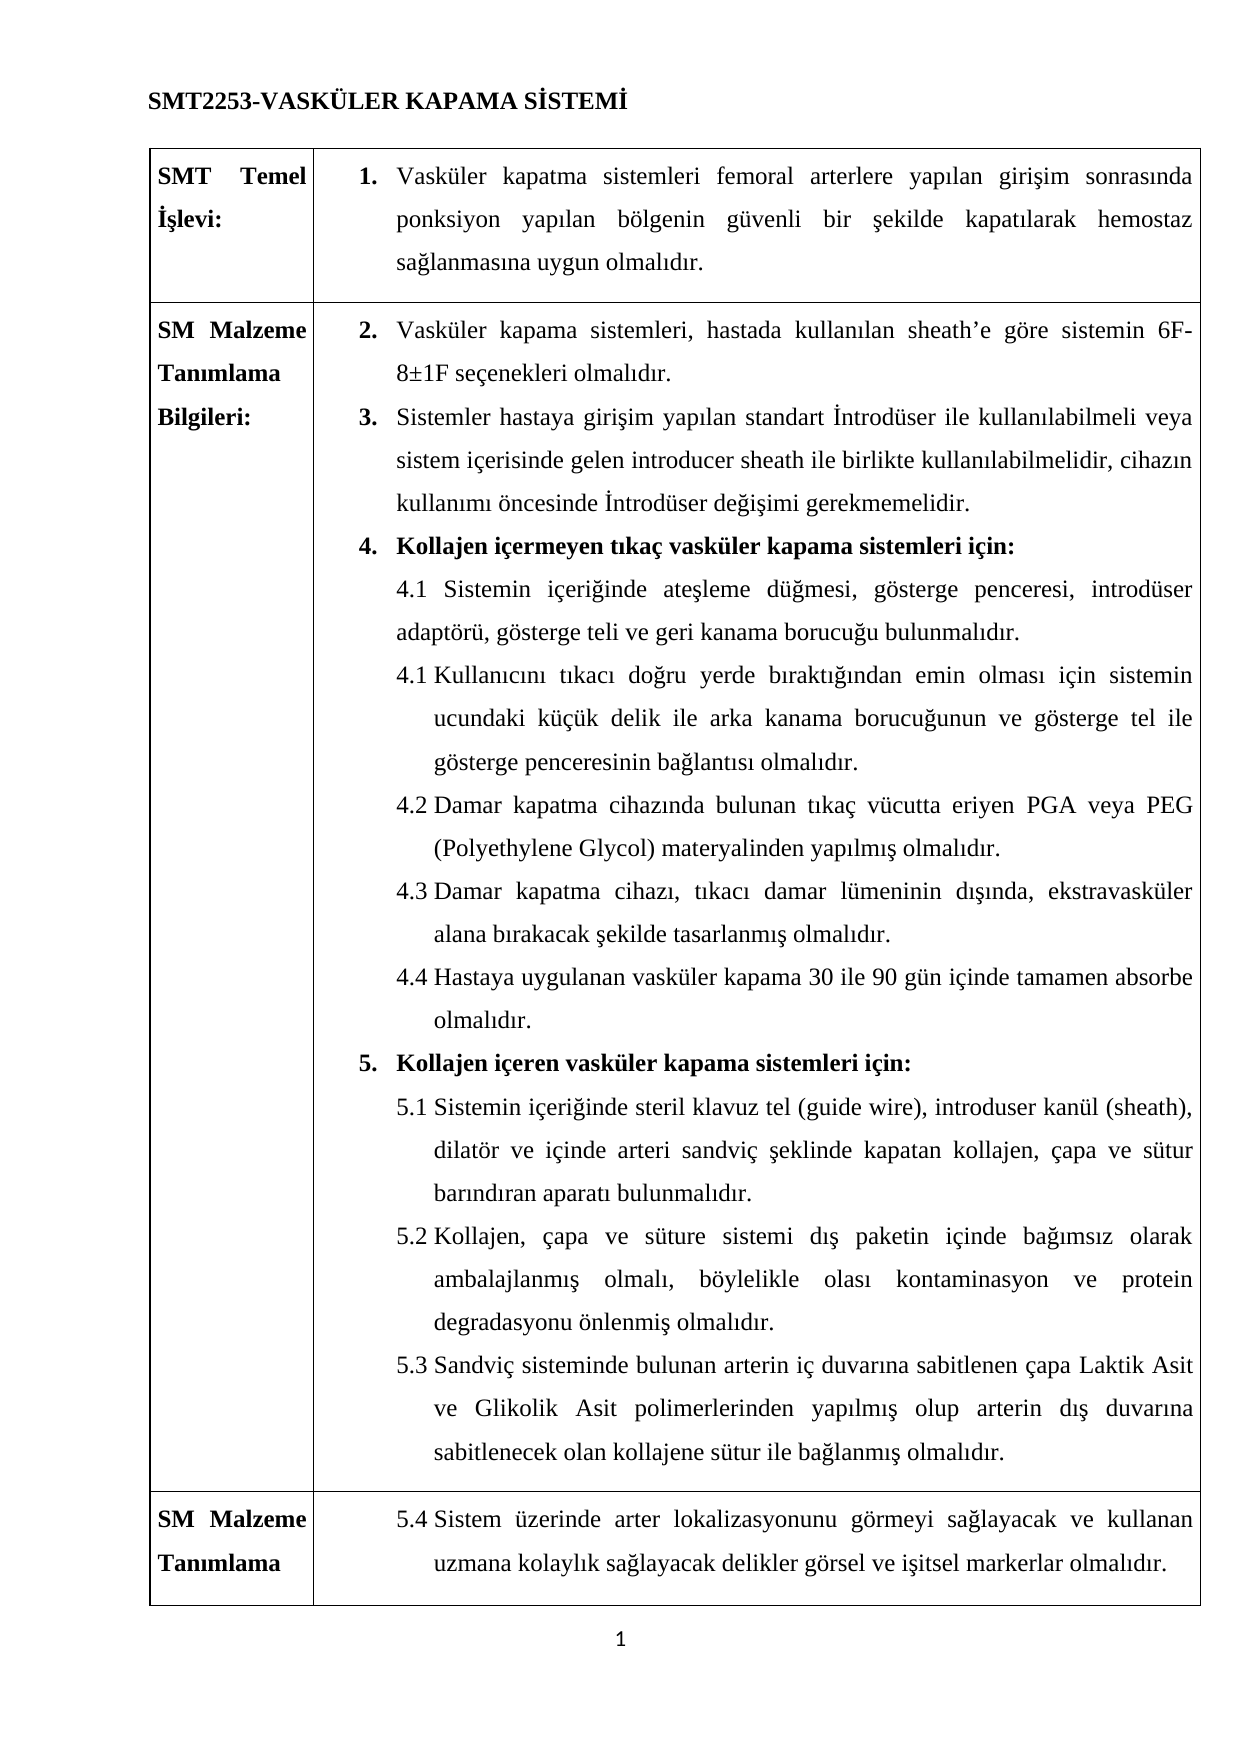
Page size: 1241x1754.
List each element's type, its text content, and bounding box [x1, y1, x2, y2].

table_cell SM Malzeme Tanımlama Bilgileri: [151, 303, 313, 1491]
table_header SMT Temel İşlevi: [151, 149, 313, 302]
table_header Vasküler kapatma sistemleri femoral arterlere yapılan girişim sonrasında ponksiyon yapılan bölgenin güvenli bir şekilde kapatılarak hemostaz sağlanmasına uygun olmalıdır. [314, 149, 1200, 302]
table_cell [314, 1492, 1200, 1605]
table_cell Vasküler kapama sistemleri, hastada kullanılan sheath’e göre sistemin 6F- 8±1F seçenekleri olmalıdır. Sistemler hastaya girişim yapılan standart İntrodüser ile kullanılabilmeli veya sistem içerisinde gelen introducer sheath ile birlikte kullanılabilmelidir, cihazın kullanımı öncesinde İntrodüser değişimi gerekmemelidir. Kollajen içermeyen tıkaç vasküler kapama sistemleri için: 4.1 Sistemin içeriğinde ateşleme düğmesi, gösterge penceresi, introdüser adaptörü, gösterge teli ve geri kanama borucuğu bulunmalıdır. Kullanıcını tıkacı doğru yerde bıraktığından emin olması için sistemin ucundaki küçük delik ile arka kanama borucuğunun ve gösterge tel ile gösterge penceresinin bağlantısı olmalıdır. Damar kapatma cihazında bulunan tıkaç vücutta eriyen PGA veya PEG (Polyethylene Glycol) materyalinden yapılmış olmalıdır. Damar kapatma cihazı, tıkacı damar lümeninin dışında, ekstravasküler alana bırakacak şekilde tasarlanmış olmalıdır. Hastaya uygulanan vasküler kapama 30 ile 90 gün içinde tamamen absorbe olmalıdır. Kollajen içeren vasküler kapama sistemleri için: Sistemin içeriğinde steril klavuz tel (guide wire), introduser kanül (sheath), dilatör ve içinde arteri sandviç şeklinde kapatan kollajen, çapa ve sütur barındıran aparatı bulunmalıdır. Kollajen, çapa ve süture sistemi dış paketin içinde bağımsız olarak ambalajlanmış olmalı, böylelikle olası kontaminasyon ve protein degradasyonu önlenmiş olmalıdır. Sandviç sisteminde bulunan arterin iç duvarına sabitlenen çapa Laktik Asit ve Glikolik Asit polimerlerinden yapılmış olup arterin dış duvarına sabitlenecek olan kollajene sütur ile bağlanmış olmalıdır. [314, 303, 1200, 1491]
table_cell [151, 1492, 313, 1605]
